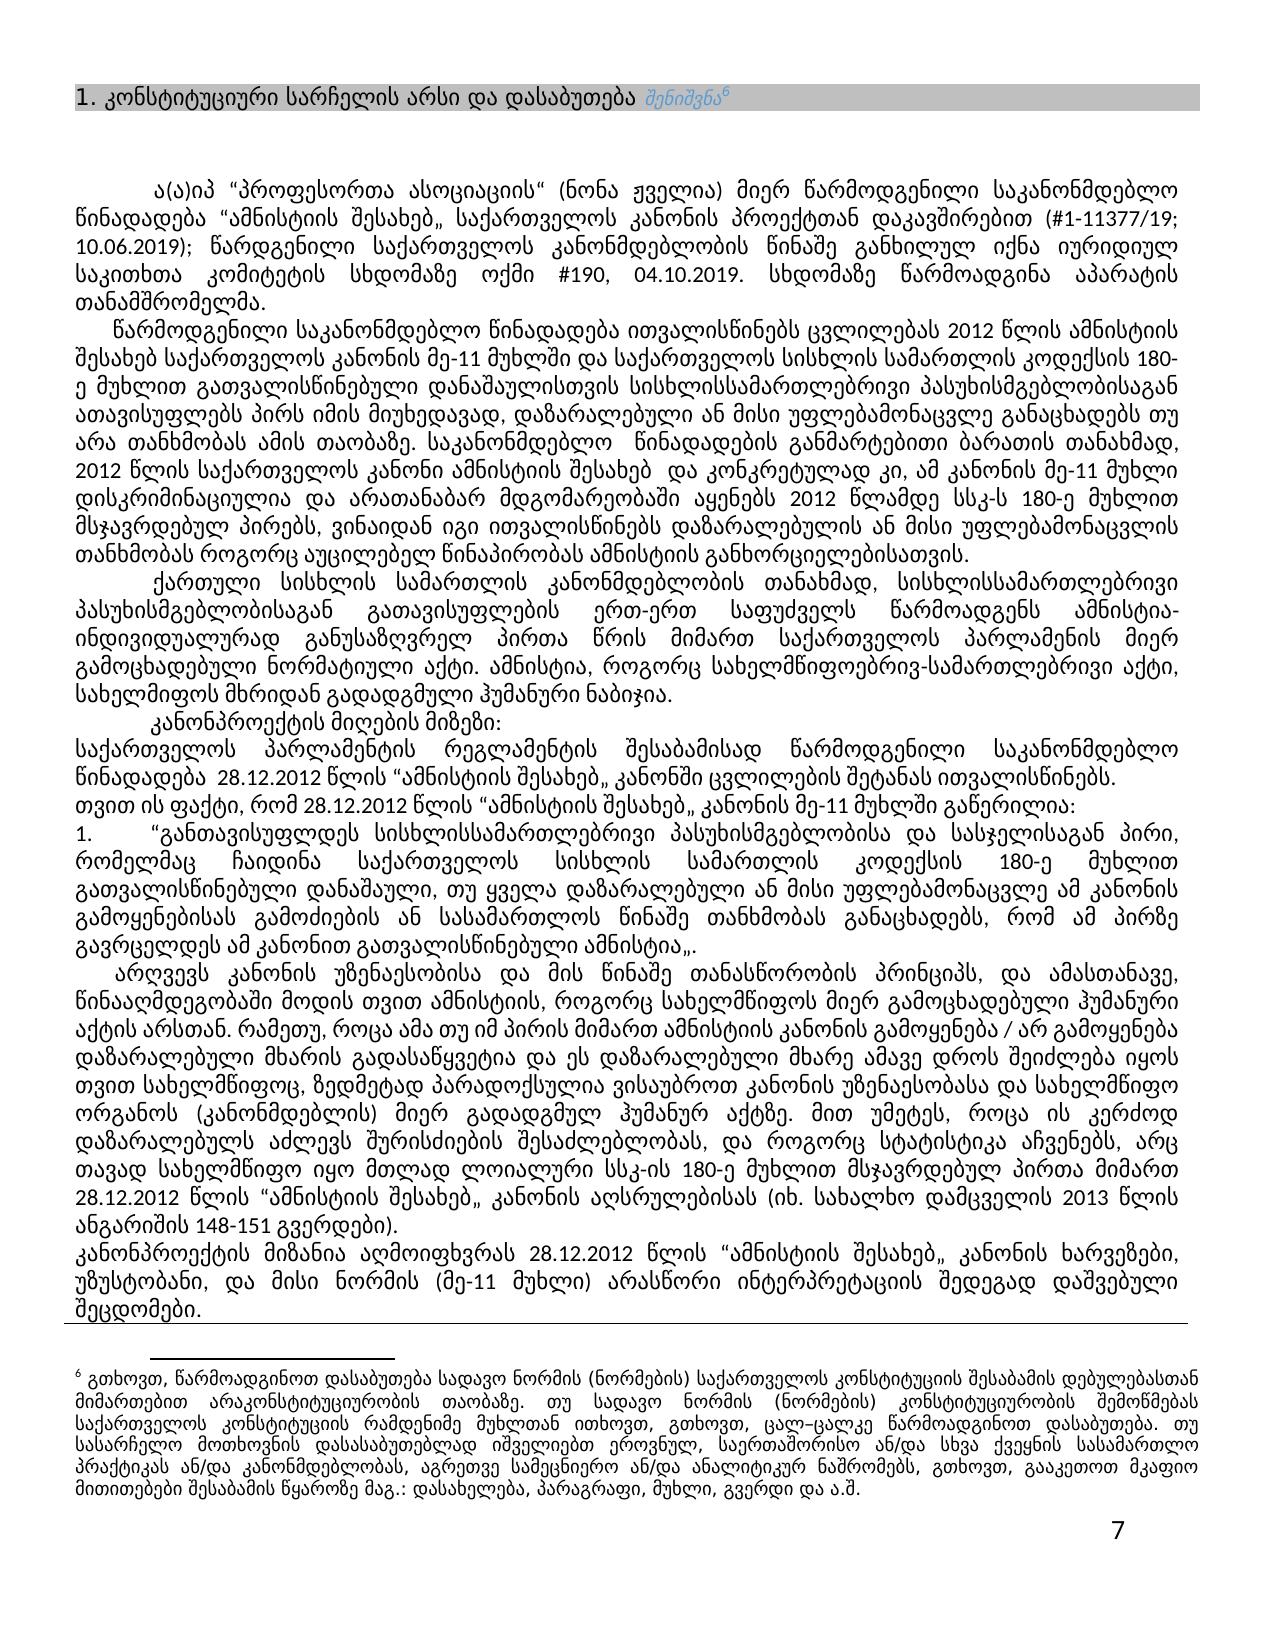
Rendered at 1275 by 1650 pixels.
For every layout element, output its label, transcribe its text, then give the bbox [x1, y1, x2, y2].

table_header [64, 176, 1188, 1323]
text 1. კონსტიტუციური სარჩელის არსი და დასაბუთება შენიშვნა [75, 84, 1200, 111]
